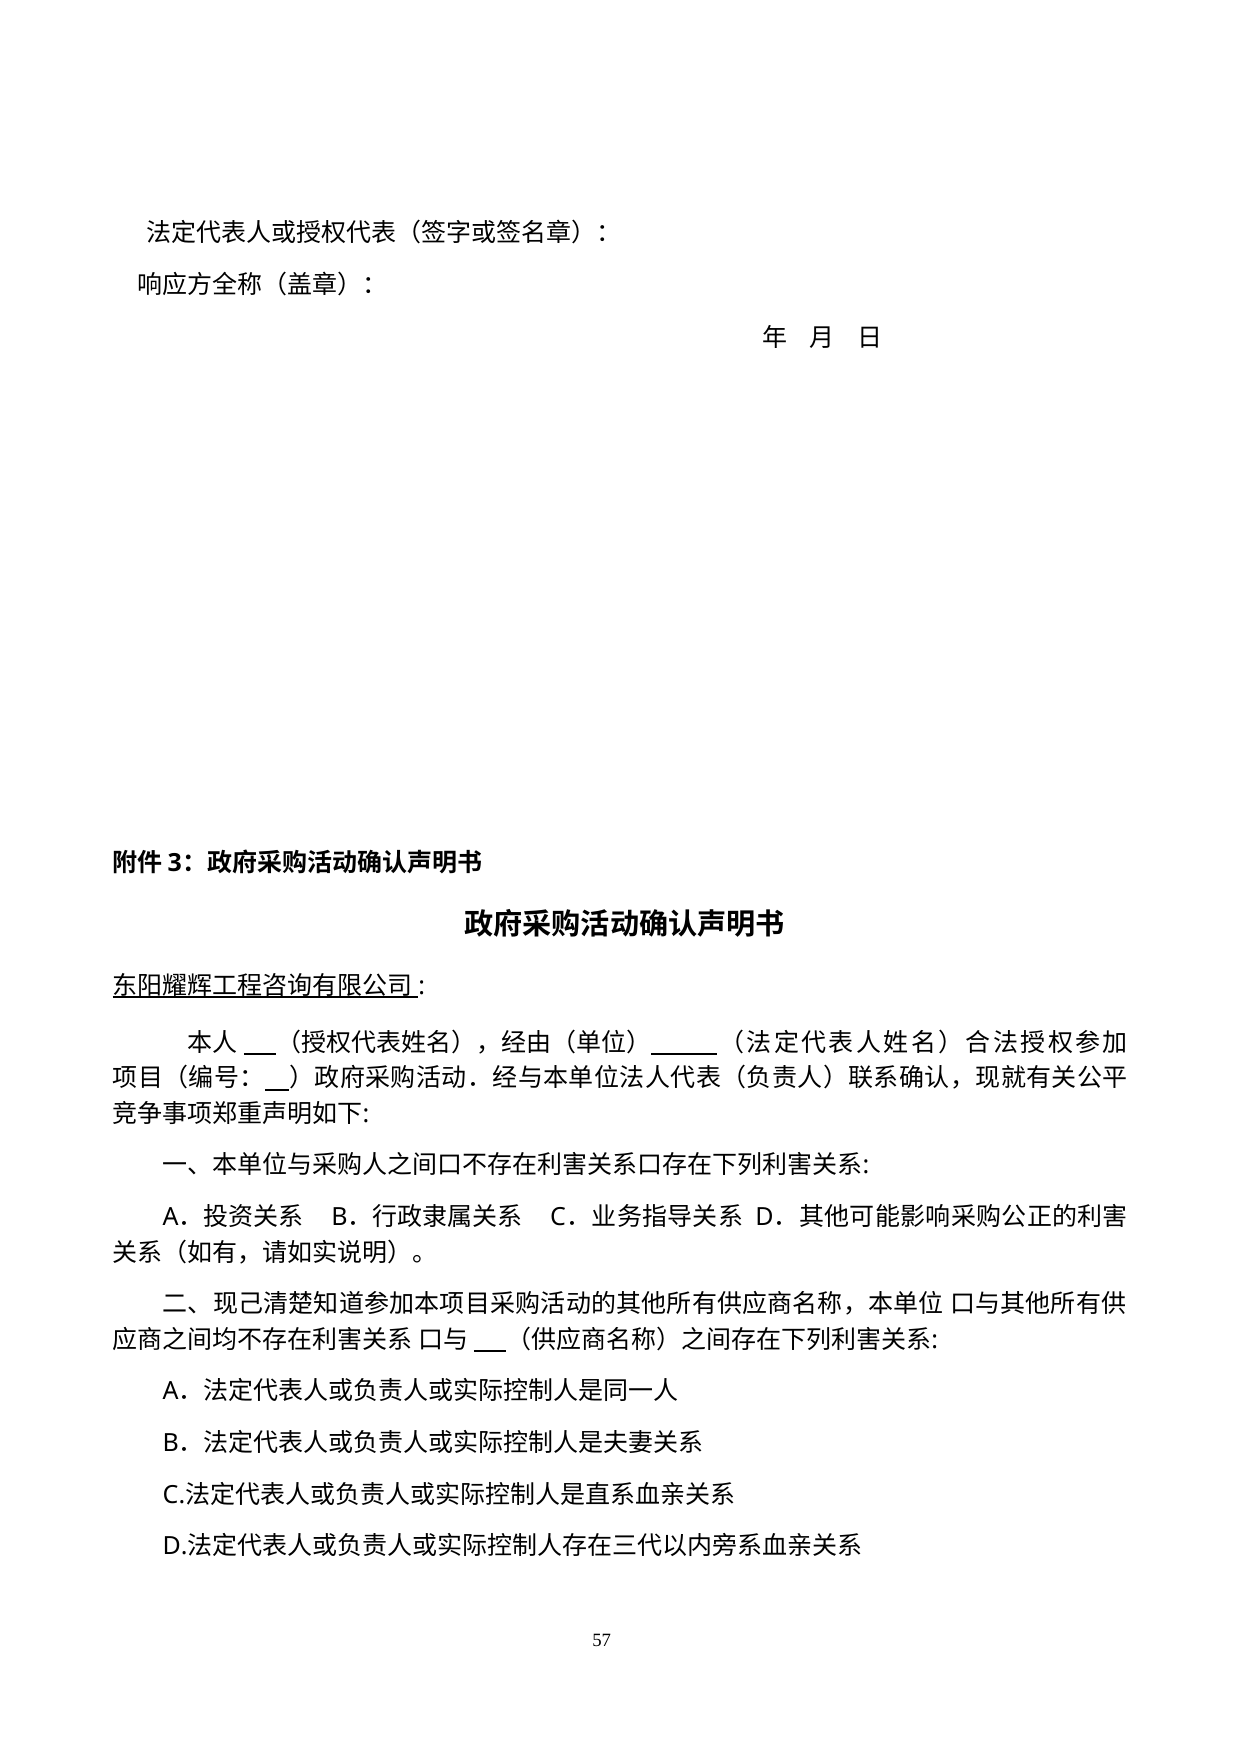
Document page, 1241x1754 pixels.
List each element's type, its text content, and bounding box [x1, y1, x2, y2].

text C.法定代表人或负责人或实际控制人是直系血亲关系 [112, 1475, 1128, 1510]
text A．投资关系 B．行政隶属关系 C．业务指导关系 D．其他可能影响采购公正的利害关系（如有，请如实说明）。 [112, 1197, 1128, 1268]
text 二、现己清楚知道参加本项目采购活动的其他所有供应商名称，本单位 口与其他所有供应商之间均不存在利害关系 口与 （供应商名称）之间存在下列利害关系: [112, 1284, 1128, 1355]
text 本人 （授权代表姓名），经由（单位） （法定代表人姓名）合法授权参加 项目（编号： ）政府采购活动．经与本单位法人代表（负责人）联系确认，现就有关公平竞争事项郑重声明如下: [112, 1023, 1128, 1129]
text 东阳耀辉工程咨询有限公司 : [112, 965, 1128, 1001]
text 法定代表人或授权代表（签字或签名章）： [112, 212, 1128, 248]
text 附件3：政府采购活动确认声明书 [112, 842, 1128, 879]
text 年 月 日 [112, 317, 1128, 353]
text D.法定代表人或负责人或实际控制人存在三代以内旁系血亲关系 [112, 1526, 1128, 1562]
text 政府采购活动确认声明书 [112, 900, 1128, 943]
text A．法定代表人或负责人或实际控制人是同一人 [112, 1371, 1128, 1407]
text B．法定代表人或负责人或实际控制人是夫妻关系 [112, 1423, 1128, 1458]
text 响应方全称（盖章）： [112, 265, 1128, 301]
text 一、本单位与采购人之间口不存在利害关系口存在下列利害关系: [112, 1146, 1128, 1181]
